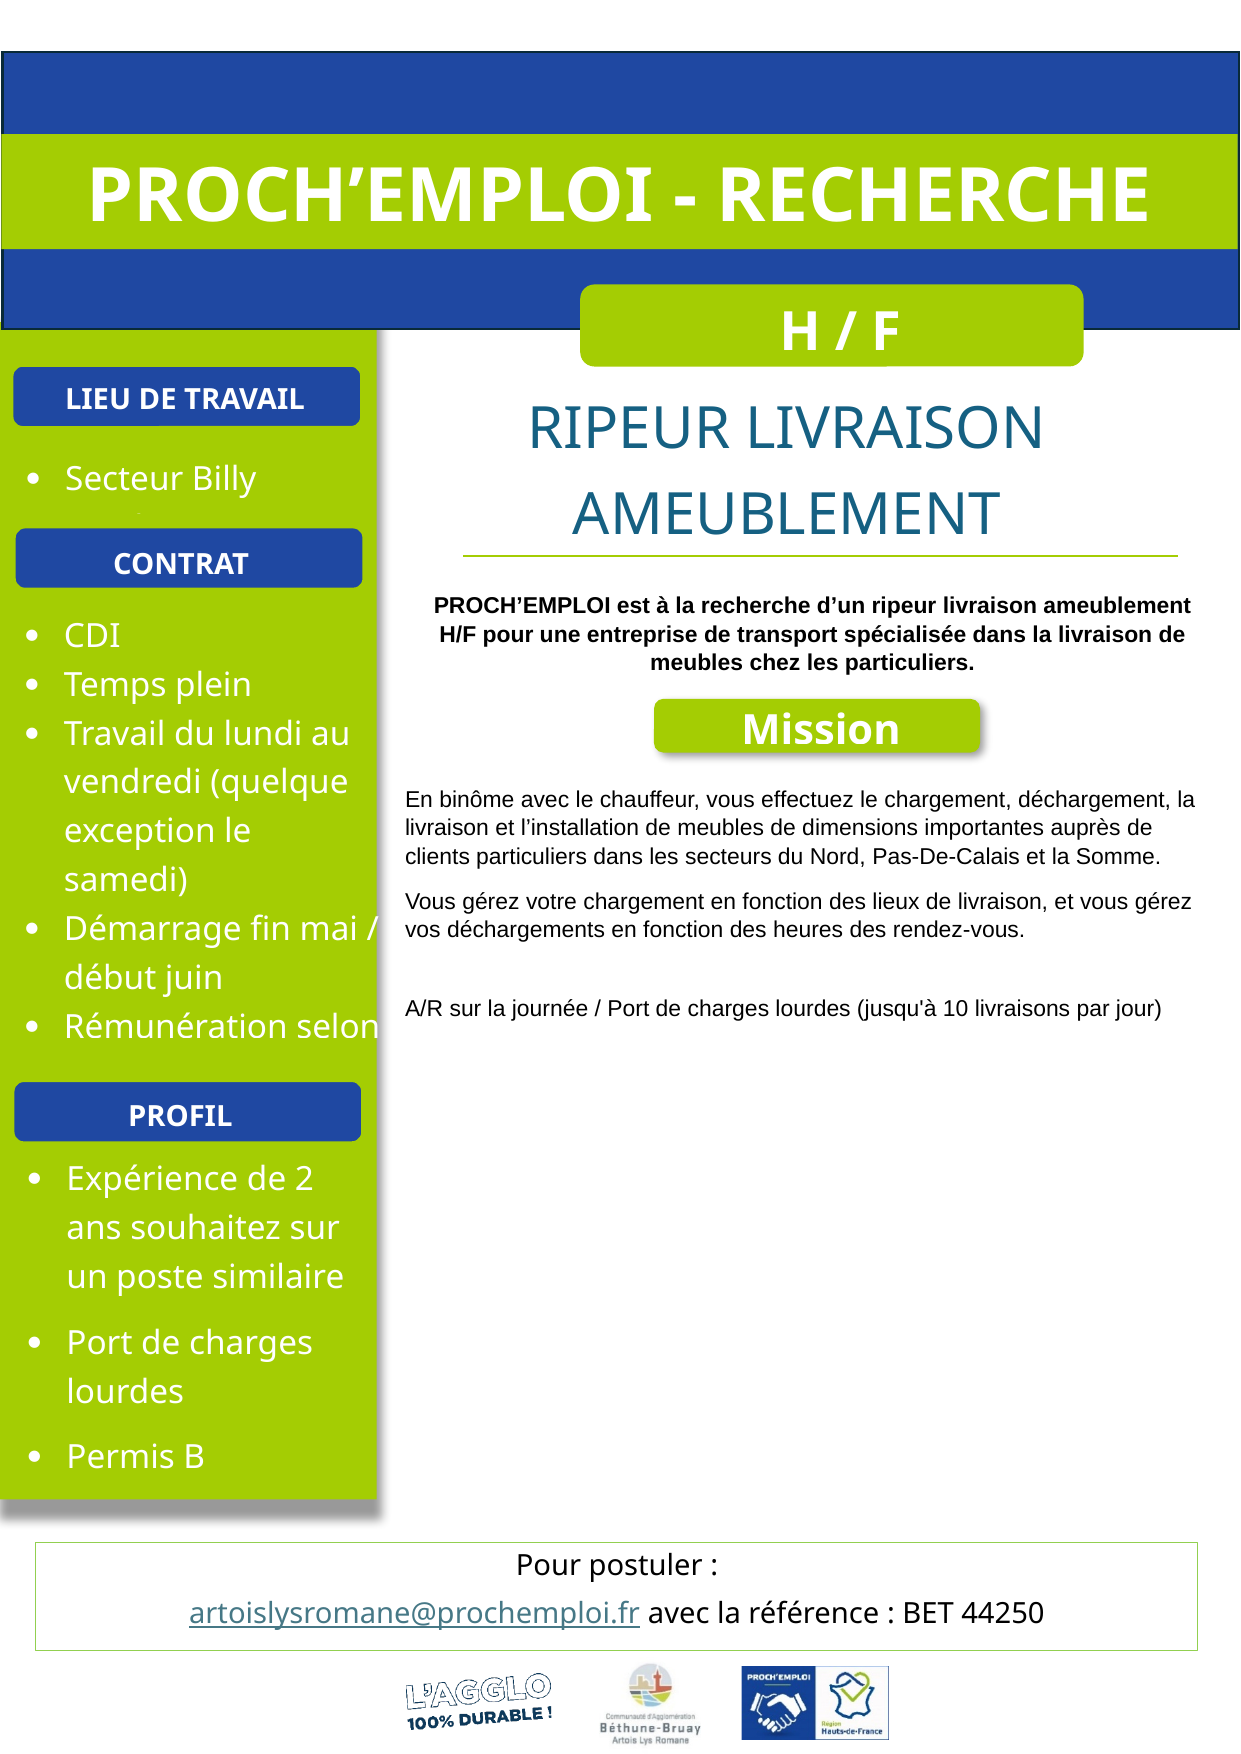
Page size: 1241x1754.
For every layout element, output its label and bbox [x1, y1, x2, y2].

picture [741, 1666, 889, 1740]
picture [598, 1657, 701, 1754]
picture [406, 1673, 552, 1730]
